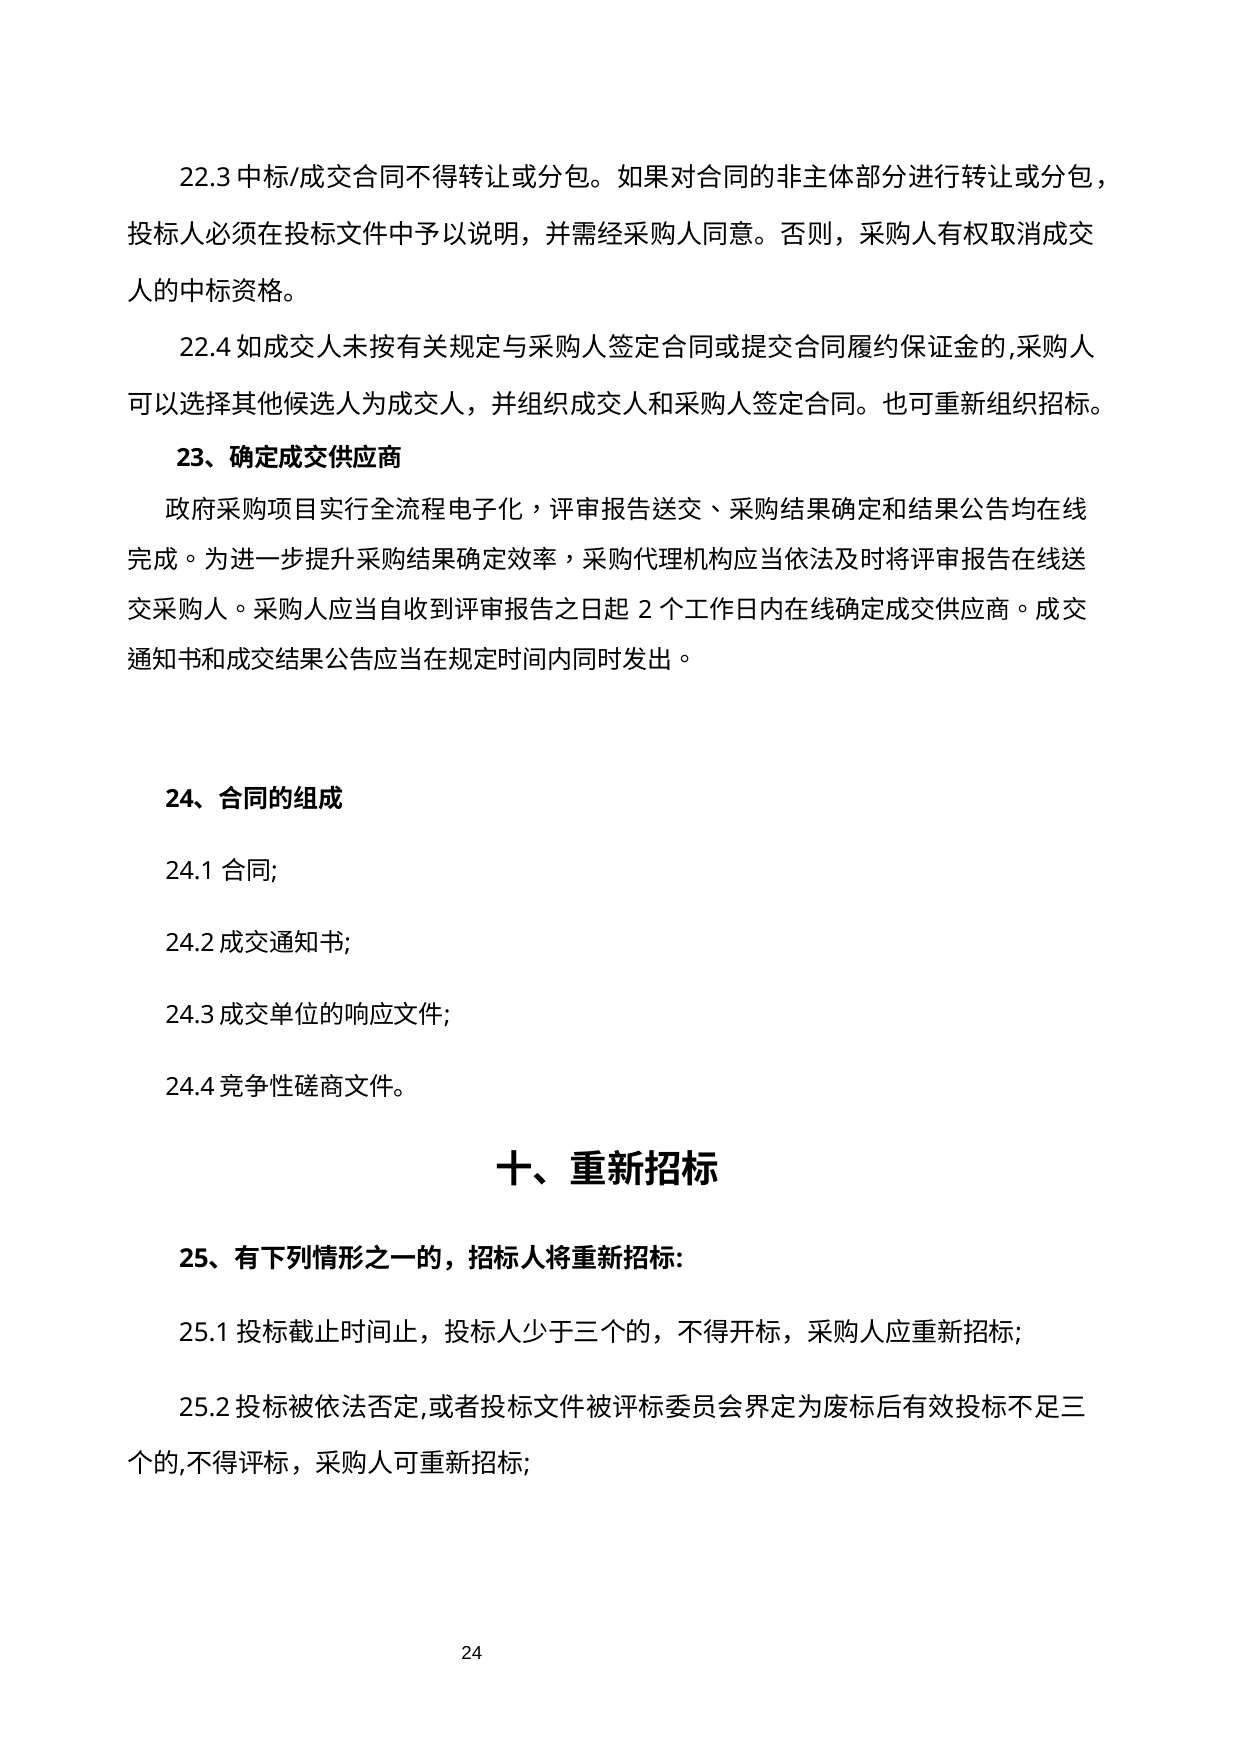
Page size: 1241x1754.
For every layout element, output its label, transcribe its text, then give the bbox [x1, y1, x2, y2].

text 23、确定成交供应商 [127, 440, 1096, 473]
list 25.2投标被依法否定,或者投标文件被评标委员会界定为废标后有效投标不足三个的,不得评标，采购人可重新招标; [127, 1386, 1087, 1480]
list 24.2成交通知书; [165, 923, 1087, 959]
list 合同的组成 [128, 779, 1087, 815]
list 22.3中标/成交合同不得转让或分包。如果对合同的非主体部分进行转让或分包，投标人必须在投标文件中予以说明，并需经采购人同意。否则，采购人有权取消成交人的中标资格。 [127, 156, 1096, 307]
list 22.4如成交人未按有关规定与采购人签定合同或提交合同履约保证金的,采购人可以选择其他候选人为成交人，并组织成交人和采购人签定合同。也可重新组织招标。 [127, 326, 1096, 421]
list 24.4竞争性磋商文件。 [165, 1067, 1087, 1103]
list 24.3成交单位的响应文件; [165, 995, 1087, 1031]
text 政府采购项目实行全流程电子化，评审报告送交、采购结果确定和结果公告均在线完成。为进一步提升采购结果确定效率，采购代理机构应当依法及时将评审报告在线送交采购人。采购人应当自收到评审报告之日起 2 个工作日内在线确定成交供应商。成交通知书和成交结果公告应当在规定时间内同时发出。 [128, 491, 1087, 675]
list 24.1 合同; [165, 851, 1087, 887]
list 25、有下列情形之一的，招标人将重新招标: [127, 1237, 1087, 1275]
list 25.1 投标截止时间止，投标人少于三个的，不得开标，采购人应重新招标; [127, 1312, 1087, 1349]
list 十、重新招标 [127, 1139, 1087, 1193]
